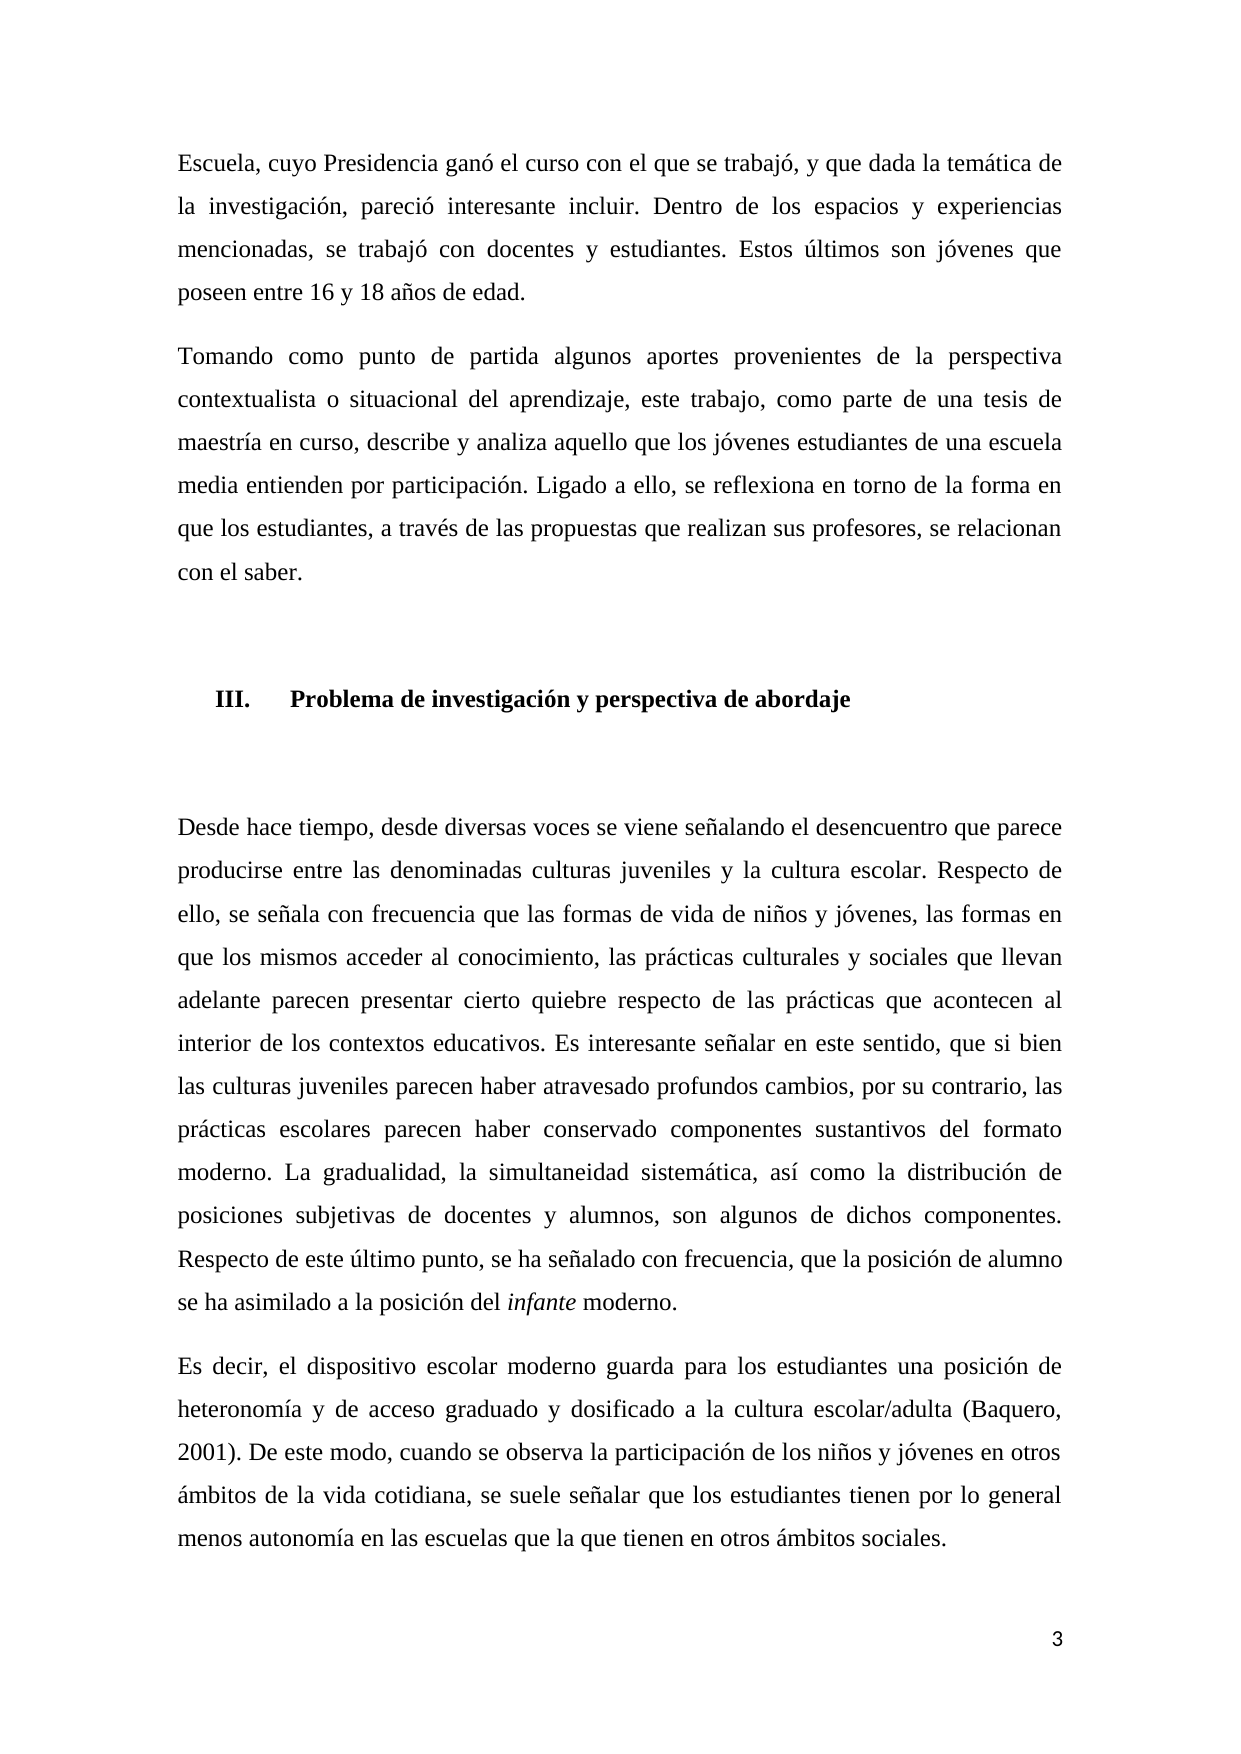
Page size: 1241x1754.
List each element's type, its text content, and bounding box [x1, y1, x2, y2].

list Problema de investigación y perspectiva de abordaje [215, 684, 1063, 713]
text Desde hace tiempo, desde diversas voces se viene señalando el desencuentro que parece producirse entre las denominadas culturas juveniles y la cultura escolar. Respecto de ello, se señala con frecuencia que las formas de vida de niños y jóvenes, las formas en que los mismos acceder al conocimiento, las prácticas culturales y sociales que llevan adelante parecen presentar cierto quiebre respecto de las prácticas que acontecen al interior de los contextos educativos. Es interesante señalar en este sentido, que si bien las culturas juveniles parecen haber atravesado profundos cambios, por su contrario, las prácticas escolares parecen haber conservado componentes sustantivos del formato moderno. La gradualidad, la simultaneidad sistemática, así como la distribución de posiciones subjetivas de docentes y alumnos, son algunos de dichos componentes. Respecto de este último punto, se ha señalado con frecuencia, que la posición de alumno se ha asimilado a la posición del infante moderno. [177, 812, 1063, 1316]
text Tomando como punto de partida algunos aportes provenientes de la perspectiva contextualista o situacional del aprendizaje, este trabajo, como parte de una tesis de maestría en curso, describe y analiza aquello que los jóvenes estudiantes de una escuela media entienden por participación. Ligado a ello, se reflexiona en torno de la forma en que los estudiantes, a través de las propuestas que realizan sus profesores, se relacionan con el saber. [177, 341, 1063, 585]
text Es decir, el dispositivo escolar moderno guarda para los estudiantes una posición de heteronomía y de acceso graduado y dosificado a la cultura escolar/adulta (Baquero, 2001). De este modo, cuando se observa la participación de los niños y jóvenes en otros ámbitos de la vida cotidiana, se suele señalar que los estudiantes tienen por lo general menos autonomía en las escuelas que la que tienen en otros ámbitos sociales. [177, 1351, 1063, 1552]
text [177, 148, 1063, 306]
